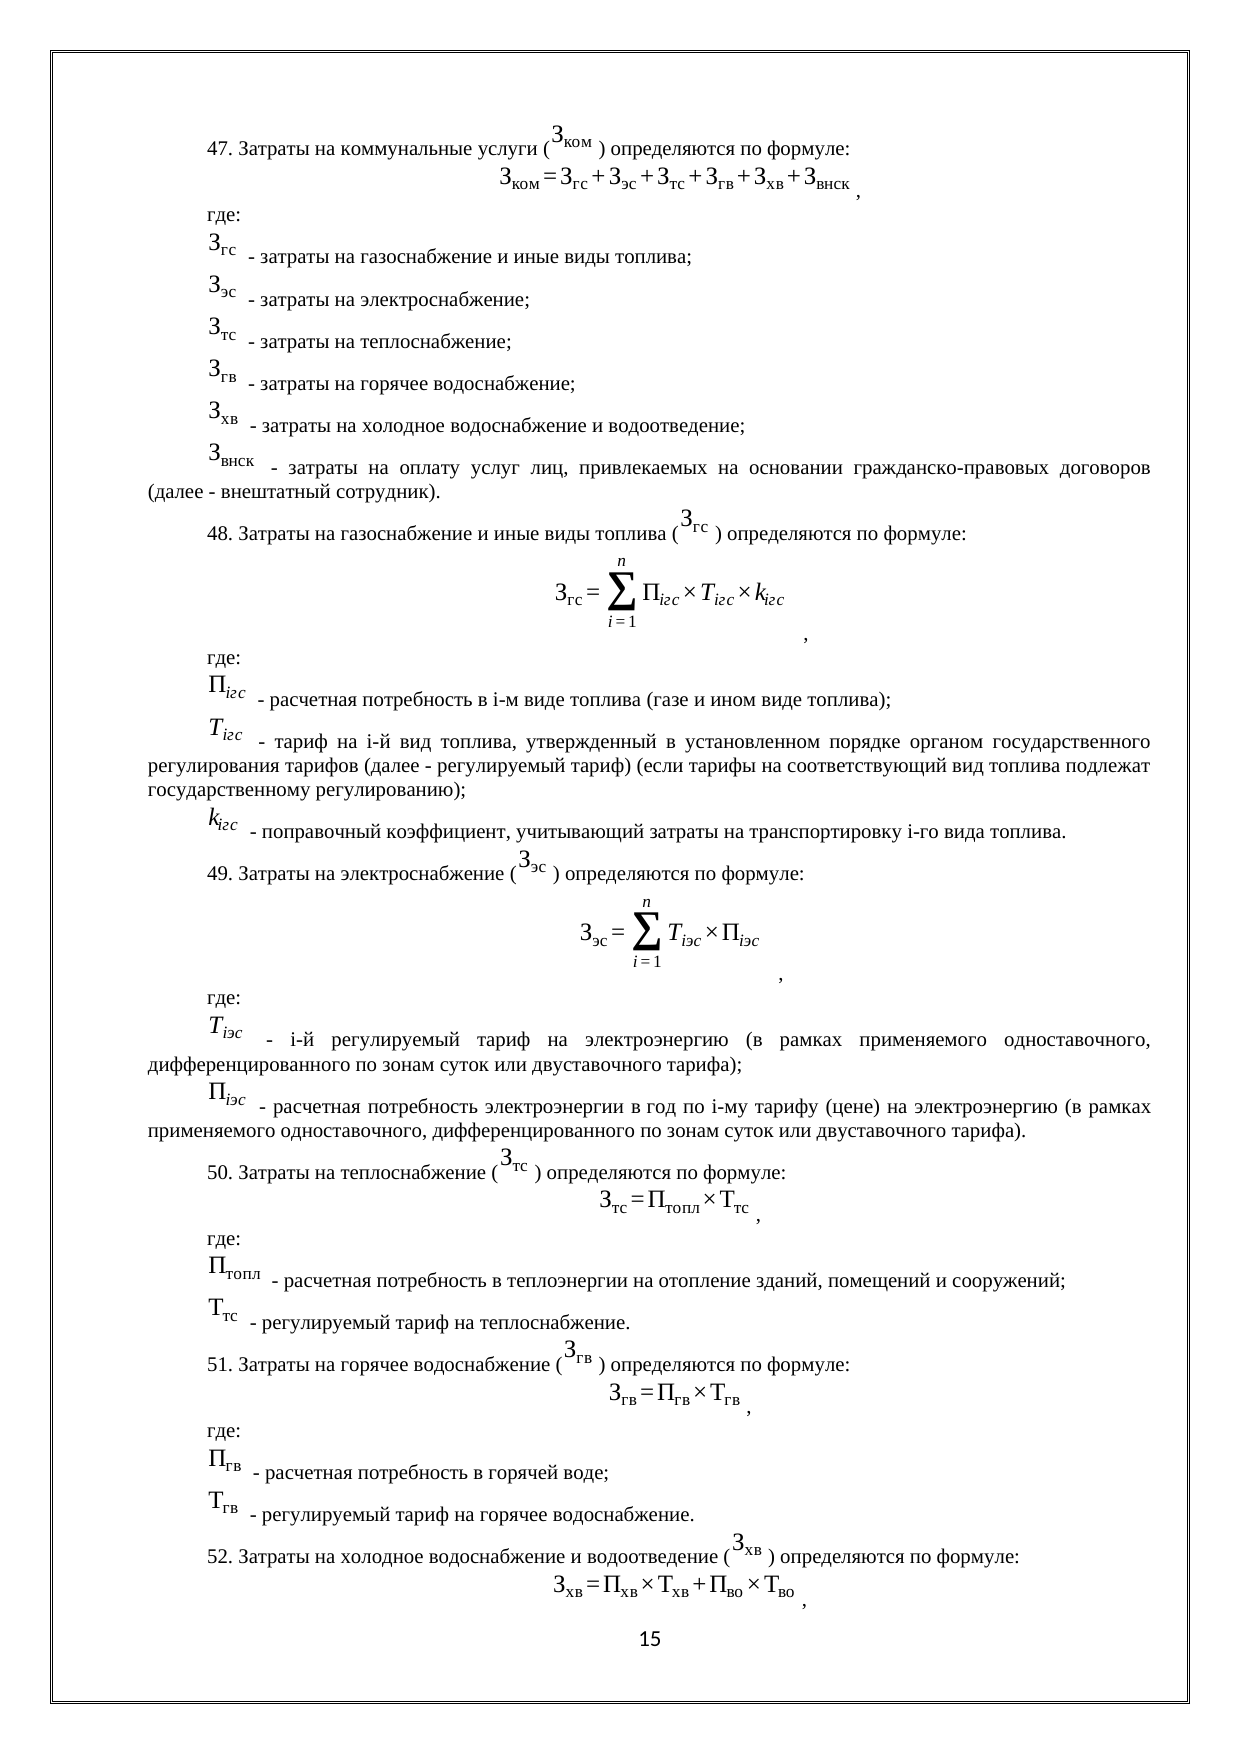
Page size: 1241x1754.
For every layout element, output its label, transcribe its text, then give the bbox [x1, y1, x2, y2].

text - регулируемый тариф на теплоснабжение. [148, 1292, 1152, 1334]
text 48. Затраты на газоснабжение и иные виды топлива () определяются по формуле: [148, 503, 1152, 545]
text - затраты на холодное водоснабжение и водоотведение; [148, 395, 1152, 437]
text , [148, 885, 1152, 985]
text - затраты на теплоснабжение; [148, 311, 1152, 353]
text , [148, 1376, 1152, 1418]
text - расчетная потребность в теплоэнергии на отопление зданий, помещений и сооружений; [148, 1250, 1152, 1292]
text - расчетная потребность электроэнергии в год по i-му тарифу (цене) на электроэнергию (в рамках применяемого одноставочного, дифференцированного по зонам суток или двуставочного тарифа). [148, 1076, 1152, 1142]
text - расчетная потребность в горячей воде; [148, 1442, 1152, 1484]
text где: [148, 1418, 1152, 1442]
text - поправочный коэффициент, учитывающий затраты на транспортировку i-го вида топлива. [148, 801, 1152, 843]
text где: [148, 985, 1152, 1009]
text , [148, 545, 1152, 645]
text - затраты на газоснабжение и иные виды топлива; [148, 226, 1152, 268]
text - затраты на оплату услуг лиц, привлекаемых на основании гражданско-правовых договоров (далее - внештатный сотрудник). [148, 437, 1152, 503]
text 50. Затраты на теплоснабжение () определяются по формуле: [148, 1142, 1152, 1184]
text 49. Затраты на электроснабжение () определяются по формуле: [148, 843, 1152, 885]
text - тариф на i-й вид топлива, утвержденный в установленном порядке органом государственного регулирования тарифов (далее - регулируемый тариф) (если тарифы на соответствующий вид топлива подлежат государственному регулированию); [148, 711, 1152, 801]
text 52. Затраты на холодное водоснабжение и водоотведение () определяются по формуле: [148, 1526, 1152, 1568]
text - затраты на электроснабжение; [148, 268, 1152, 311]
text 51. Затраты на горячее водоснабжение () определяются по формуле: [148, 1334, 1152, 1376]
text , [148, 1184, 1152, 1226]
text , [148, 160, 1152, 202]
text где: [148, 1226, 1152, 1250]
text где: [148, 202, 1152, 226]
text - расчетная потребность в i-м виде топлива (газе и ином виде топлива); [148, 669, 1152, 711]
text - i-й регулируемый тариф на электроэнергию (в рамках применяемого одноставочного, дифференцированного по зонам суток или двуставочного тарифа); [148, 1009, 1152, 1076]
text , [148, 1568, 1152, 1611]
text 47. Затраты на коммунальные услуги () определяются по формуле: [148, 118, 1152, 160]
text - затраты на горячее водоснабжение; [148, 353, 1152, 395]
text - регулируемый тариф на горячее водоснабжение. [148, 1484, 1152, 1526]
text где: [148, 645, 1152, 669]
